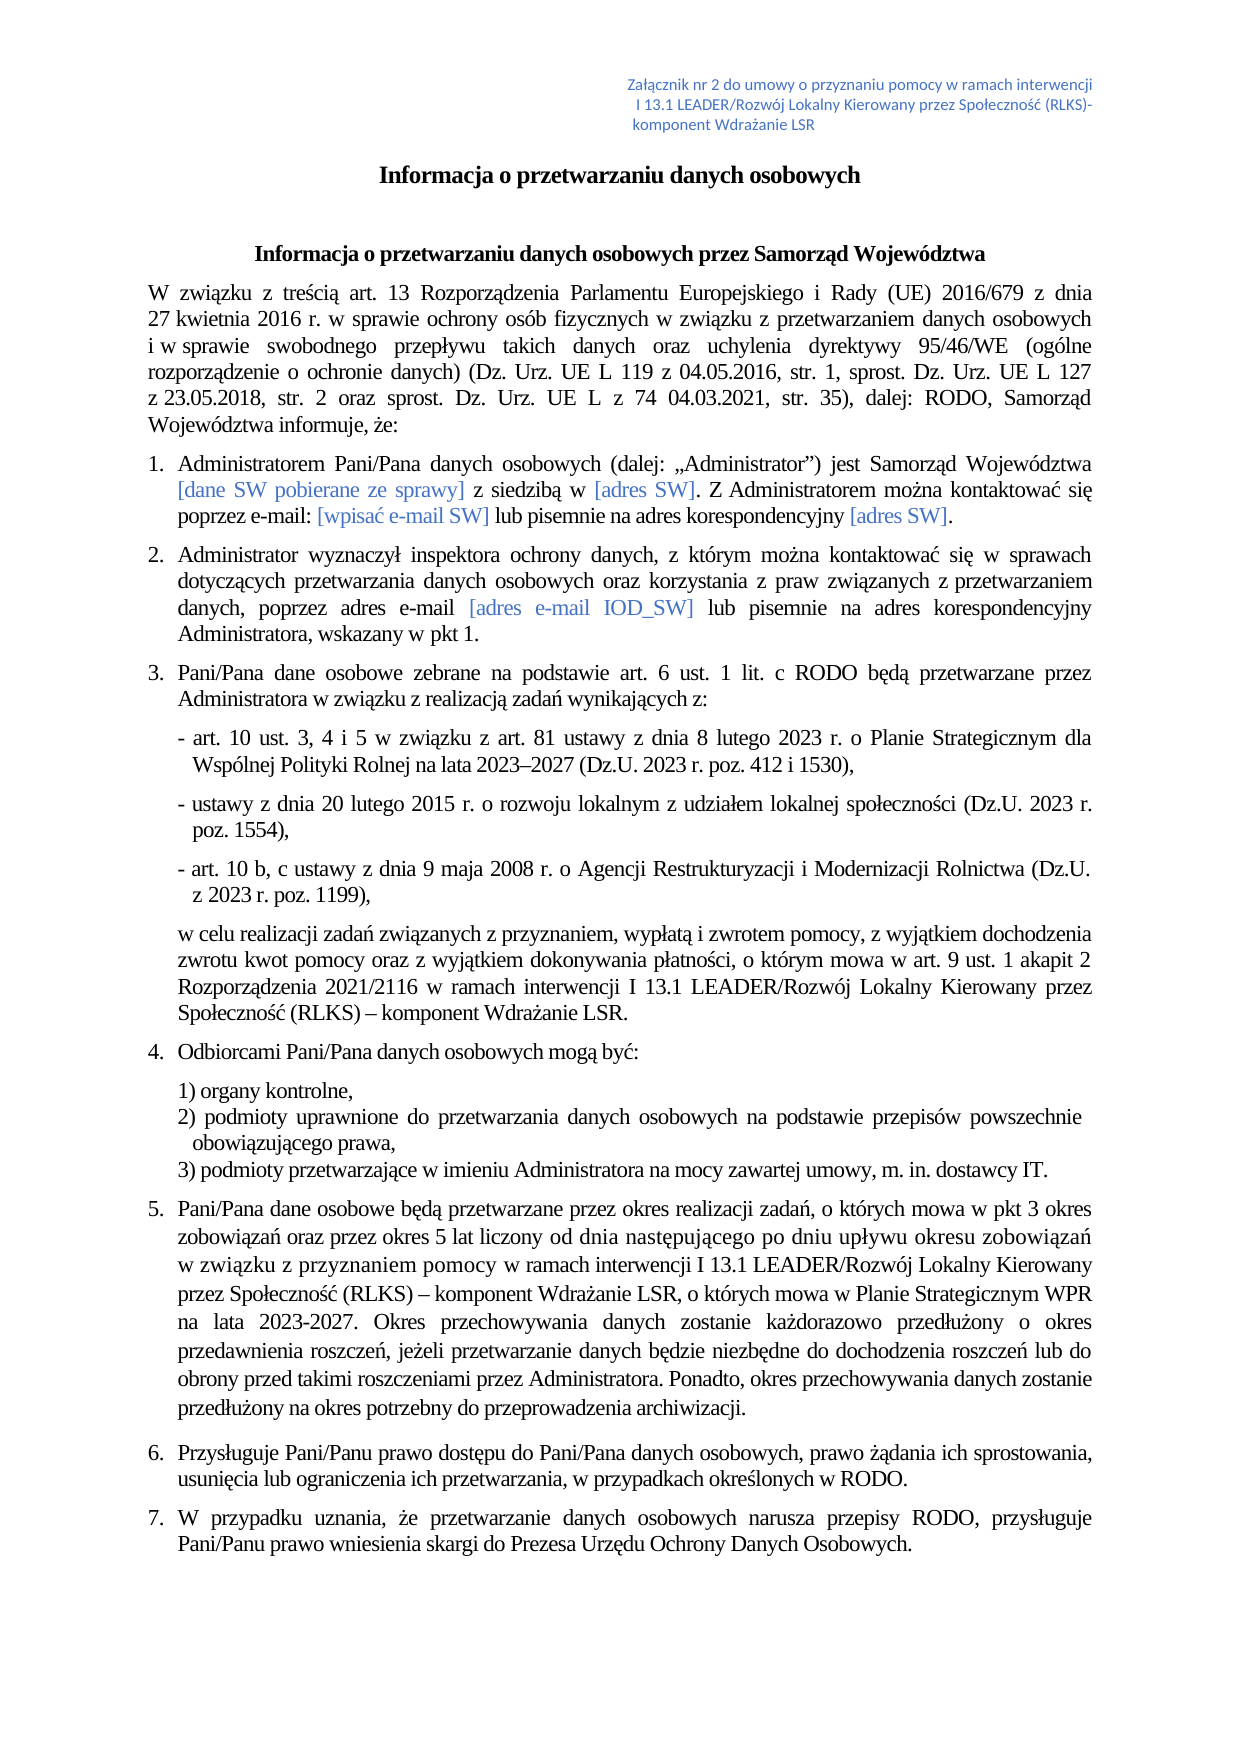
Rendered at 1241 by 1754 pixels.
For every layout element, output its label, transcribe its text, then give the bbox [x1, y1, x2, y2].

list Przysługuje Pani/Panu prawo dostępu do Pani/Pana danych osobowych, prawo żądania ich sprostowania, usunięcia lub ograniczenia ich przetwarzania, w przypadkach określonych w RODO. [148, 1439, 1093, 1492]
text W związku z treścią art. 13 Rozporządzenia Parlamentu Europejskiego i Rady (UE) 2016/679 z dnia 27 kwietnia 2016 r. w sprawie ochrony osób fizycznych w związku z przetwarzaniem danych osobowych i w sprawie swobodnego przepływu takich danych oraz uchylenia dyrektywy 95/46/WE (ogólne rozporządzenie o ochronie danych) (Dz. Urz. UE L 119 z 04.05.2016, str. 1, sprost. Dz. Urz. UE L 127 z 23.05.2018, str. 2 oraz sprost. Dz. Urz. UE L z 74 04.03.2021, str. 35), dalej: RODO, Samorząd Województwa informuje, że: [148, 279, 1093, 437]
text - ustawy z dnia 20 lutego 2015 r. o rozwoju lokalnym z udziałem lokalnej społeczności (Dz.U. 2023 r. poz. 1554), [177, 789, 1093, 842]
text 2) podmioty uprawnione do przetwarzania danych osobowych na podstawie przepisów powszechnie obowiązującego prawa, [148, 1103, 1093, 1156]
text Informacja o przetwarzaniu danych osobowych [148, 160, 1093, 189]
list Odbiorcami Pani/Pana danych osobowych mogą być: [148, 1038, 1093, 1064]
text - art. 10 ust. 3, 4 i 5 w związku z art. 81 ustawy z dnia 8 lutego 2023 r. o Planie Strategicznym dla Wspólnej Polityki Rolnej na lata 2023–2027 (Dz.U. 2023 r. poz. 412 i 1530), [177, 724, 1093, 777]
text w celu realizacji zadań związanych z przyznaniem, wypłatą i zwrotem pomocy, z wyjątkiem dochodzenia zwrotu kwot pomocy oraz z wyjątkiem dokonywania płatności, o którym mowa w art. 9 ust. 1 akapit 2 Rozporządzenia 2021/2116 w ramach interwencji I 13.1 LEADER/Rozwój Lokalny Kierowany przez Społeczność (RLKS) – komponent Wdrażanie LSR. [177, 920, 1093, 1025]
text 1) organy kontrolne, [148, 1077, 1093, 1103]
text - art. 10 b, c ustawy z dnia 9 maja 2008 r. o Agencji Restrukturyzacji i Modernizacji Rolnictwa (Dz.U. z 2023 r. poz. 1199), [177, 855, 1093, 907]
list W przypadku uznania, że przetwarzanie danych osobowych narusza przepisy RODO, przysługuje Pani/Panu prawo wniesienia skargi do Prezesa Urzędu Ochrony Danych Osobowych. [148, 1504, 1093, 1557]
list Administrator wyznaczył inspektora ochrony danych, z którym można kontaktować się w sprawach dotyczących przetwarzania danych osobowych oraz korzystania z praw związanych z przetwarzaniem danych, poprzez adres e-mail [adres e-mail IOD_SW] lub pisemnie na adres korespondencyjny Administratora, wskazany w pkt 1. [148, 541, 1093, 647]
text Informacja o przetwarzaniu danych osobowych przez Samorząd Województwa [148, 240, 1093, 267]
list Pani/Pana dane osobowe będą przetwarzane przez okres realizacji zadań, o których mowa w pkt 3 okres zobowiązań oraz przez okres 5 lat liczony od dnia następującego po dniu upływu okresu zobowiązań w związku z przyznaniem pomocy w ramach interwencji I 13.1 LEADER/Rozwój Lokalny Kierowany przez Społeczność (RLKS) – komponent Wdrażanie LSR, o których mowa w Planie Strategicznym WPR na lata 2023-2027. Okres przechowywania danych zostanie każdorazowo przedłużony o okres przedawnienia roszczeń, jeżeli przetwarzanie danych będzie niezbędne do dochodzenia roszczeń lub do obrony przed takimi roszczeniami przez Administratora. Ponadto, okres przechowywania danych zostanie przedłużony na okres potrzebny do przeprowadzenia archiwizacji. [148, 1195, 1093, 1420]
list Pani/Pana dane osobowe zebrane na podstawie art. 6 ust. 1 lit. c RODO będą przetwarzane przez Administratora w związku z realizacją zadań wynikających z: [148, 659, 1093, 712]
list Administratorem Pani/Pana danych osobowych (dalej: „Administrator”) jest Samorząd Województwa [dane SW pobierane ze sprawy] z siedzibą w [adres SW]. Z Administratorem można kontaktować się poprzez e-mail: [wpisać e-mail SW] lub pisemnie na adres korespondencyjny [adres SW]. [148, 450, 1093, 529]
text 3) podmioty przetwarzające w imieniu Administratora na mocy zawartej umowy, m. in. dostawcy IT. [148, 1156, 1093, 1182]
